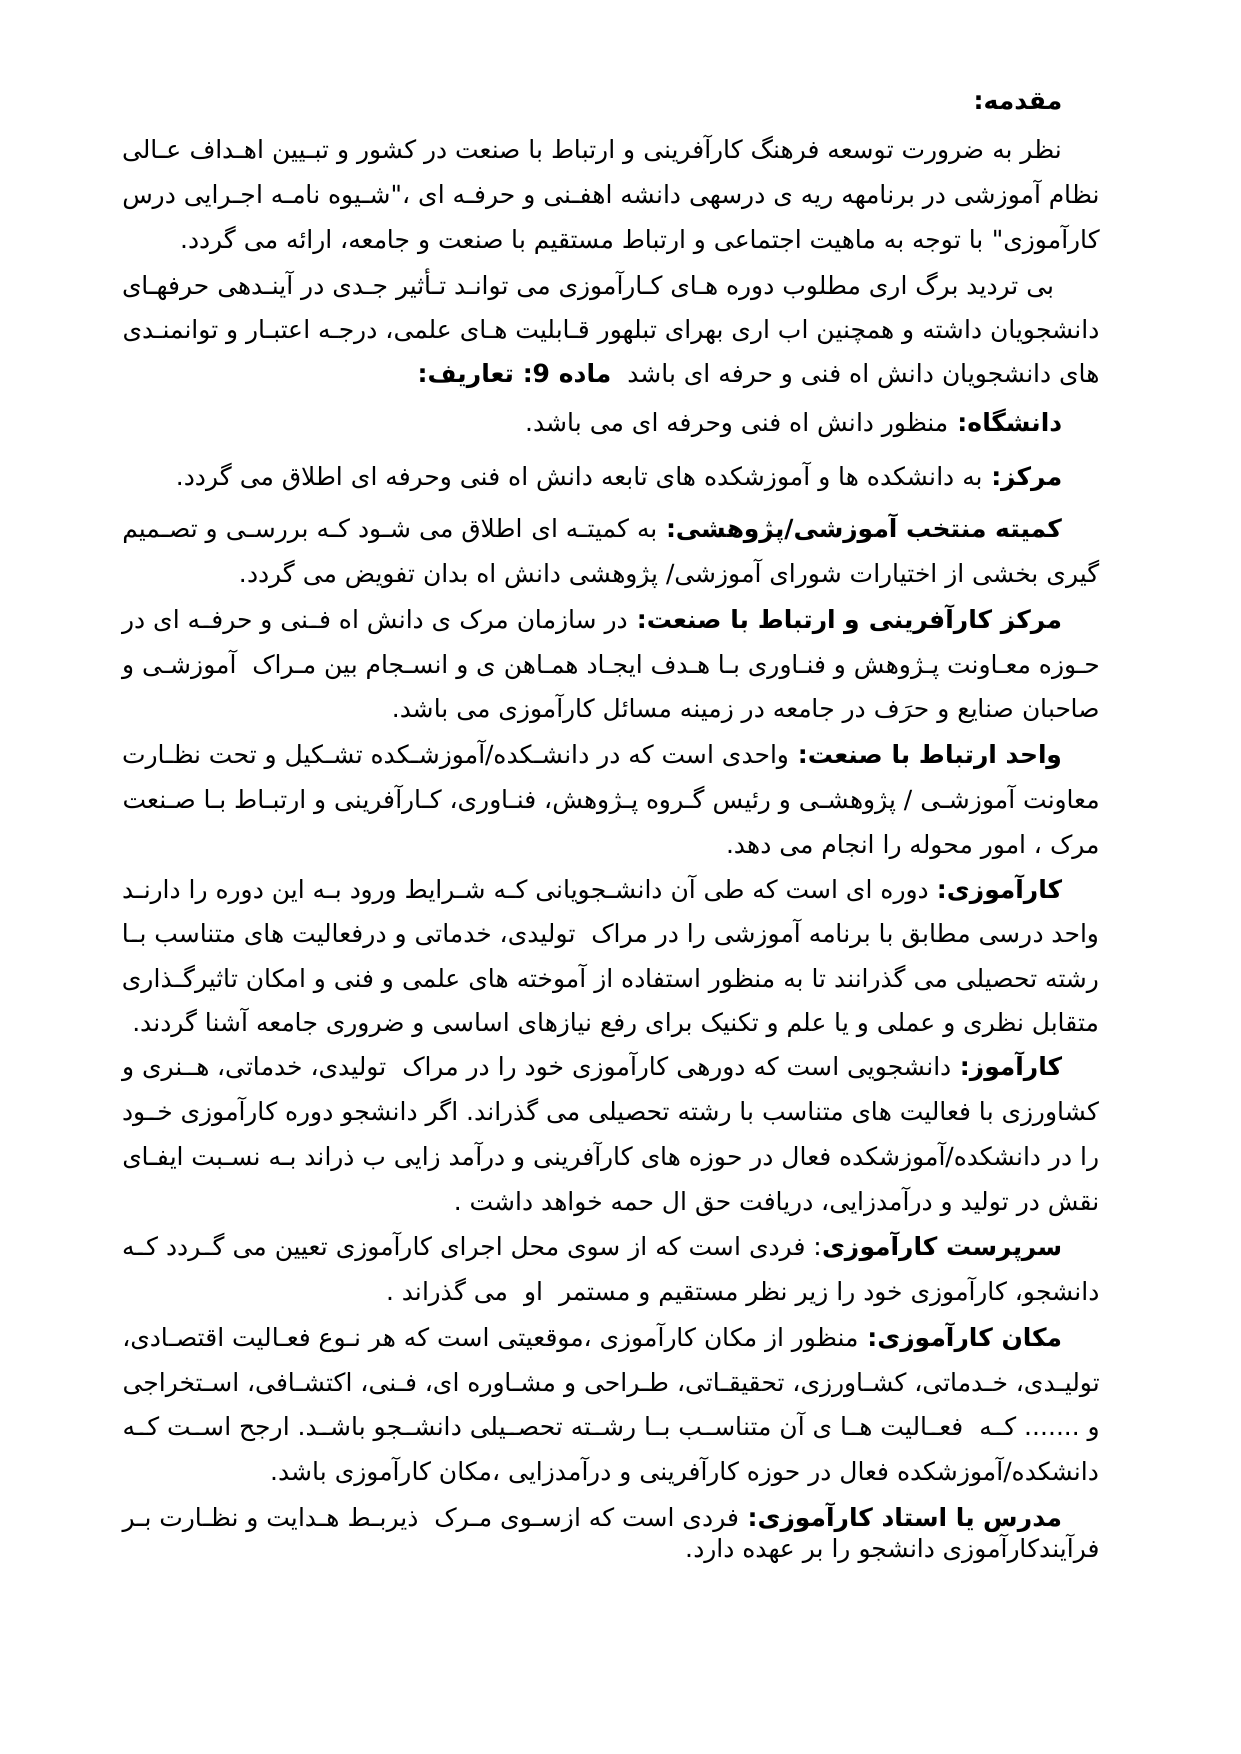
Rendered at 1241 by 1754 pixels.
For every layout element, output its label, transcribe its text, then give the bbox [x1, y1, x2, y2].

text مرکز: به دانشکده ها و آموزشکده های تابعه دانش اه فنی وحرفه ای اطلاق می گردد. [122, 462, 1099, 491]
text مقدمه: [122, 86, 1099, 116]
text واحد ارتباط با صنعت: واحدی است که در دانشکده/آموزشکده تشکیل و تحت نظارت معاونت آموزشی / پژوهشی و رئیس گروه پژوهش، فناوری، کارآفرینی و ارتباط با صنعت مرک ، امور محوله را انجام می دهد. [122, 740, 1099, 859]
text بی تردید برگ اری مطلوب دوره های کارآموزی می تواند تأثیر جدی در آیندهی حرفهای دانشجویان داشته و همچنین اب اری بهرای تبلهور قابلیت های علمی، درجه اعتبار و توانمندی های دانشجویان دانش اه فنی و حرفه ای باشد ماده 9: تعاریف: [122, 271, 1099, 389]
text مکان کارآموزی: منظور از مکان کارآموزی ،موقعیتی است که هر نوع فعالیت اقتصادی، تولیدی، خدماتی، کشاورزی، تحقیقاتی، طراحی و مشاوره ای، فنی، اکتشافی، استخراجی و ....... که فعالیت ها ی آن متناسب با رشته تحصیلی دانشجو باشد. ارجح است که دانشکده/آموزشکده فعال در حوزه کارآفرینی و درآمدزایی ،مکان کارآموزی باشد. [122, 1323, 1099, 1487]
text سرپرست کارآموزی: فردی است که از سوی محل اجرای کارآموزی تعیین می گردد که دانشجو، کارآموزی خود را زیر نظر مستقیم و مستمر او می گذراند . [122, 1232, 1099, 1307]
text دانشگاه: منظور دانش اه فنی وحرفه ای می باشد. [122, 408, 1099, 437]
text کمیته منتخب آموزشی/پژوهشی: به کمیته ای اطلاق می شود که بررسی و تصمیم گیری بخشی از اختیارات شورای آموزشی/ پژوهشی دانش اه بدان تفویض می گردد. [122, 514, 1099, 589]
text کارآموز: دانشجویی است که دورهی کارآموزی خود را در مراک تولیدی، خدماتی، هنری و کشاورزی با فعالیت های متناسب با رشته تحصیلی می گذراند. اگر دانشجو دوره کارآموزی خود را در دانشکده/آموزشکده فعال در حوزه های کارآفرینی و درآمد زایی ب ذراند به نسبت ایفای نقش در تولید و درآمدزایی، دریافت حق ال حمه خواهد داشت . [122, 1052, 1099, 1216]
text مرکز کارآفرینی و ارتباط با صنعت: در سازمان مرک ی دانش اه فنی و حرفه ای در حوزه معاونت پژوهش و فناوری با هدف ایجاد هماهن ی و انسجام بین مراک آموزشی و صاحبان صنایع و حرَف در جامعه در زمینه مسائل کارآموزی می باشد. [122, 605, 1099, 724]
text نظر به ضرورت توسعه فرهنگ کارآفرینی و ارتباط با صنعت در کشور و تبیین اهداف عالی نظام آموزشی در برنامهه ریه ی درسهی دانشه اهفنی و حرفه ای ،"شیوه نامه اجرایی درس کارآموزی" با توجه به ماهیت اجتماعی و ارتباط مستقیم با صنعت و جامعه، ارائه می گردد. [122, 136, 1099, 255]
text کارآموزی: دوره ای است که طی آن دانشجویانی که شرایط ورود به این دوره را دارند واحد درسی مطابق با برنامه آموزشی را در مراک تولیدی، خدماتی و درفعالیت های متناسب با رشته تحصیلی می گذرانند تا به منظور استفاده از آموخته های علمی و فنی و امکان تاثیرگذاری متقابل نظری و عملی و یا علم و تکنیک برای رفع نیازهای اساسی و ضروری جامعه آشنا گردند. [122, 875, 1099, 1037]
text مدرس یا استاد کارآموزی: فردی است که ازسوی مرک ذیربط هدایت و نظارت بر فرآیندکارآموزی دانشجو را بر عهده دارد. [122, 1503, 1099, 1563]
